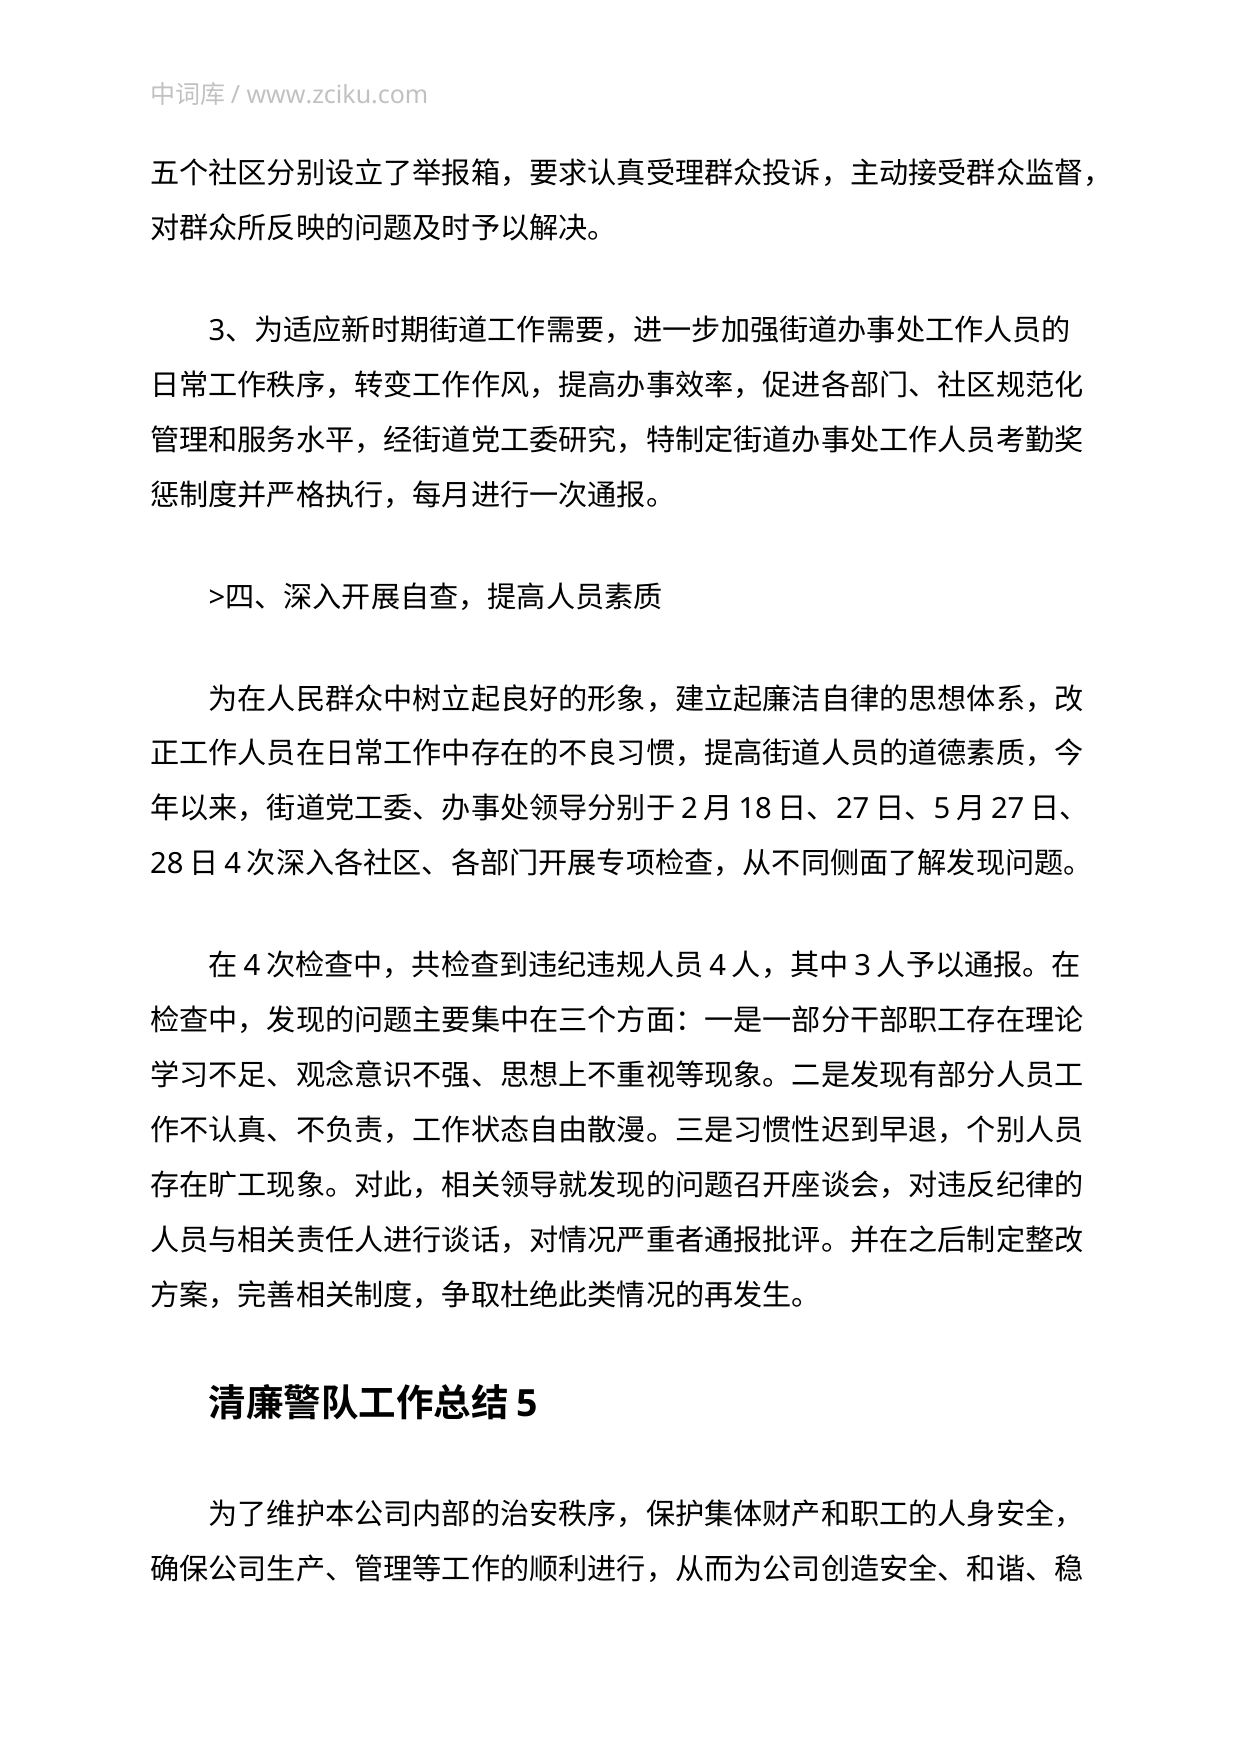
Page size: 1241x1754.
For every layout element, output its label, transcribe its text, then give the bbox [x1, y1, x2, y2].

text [150, 150, 1090, 247]
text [150, 1491, 1090, 1588]
text >四、深入开展自查，提高人员素质 [150, 573, 1090, 616]
text 3、为适应新时期街道工作需要，进一步加强街道办事处工作人员的日常工作秩序，转变工作作风，提高办事效率，促进各部门、社区规范化管理和服务水平，经街道党工委研究，特制定街道办事处工作人员考勤奖惩制度并严格执行，每月进行一次通报。 [150, 307, 1090, 514]
text 清廉警队工作总结5 [150, 1373, 1090, 1428]
text 在4次检查中，共检查到违纪违规人员4人，其中3人予以通报。在检查中，发现的问题主要集中在三个方面：一是一部分干部职工存在理论学习不足、观念意识不强、思想上不重视等现象。二是发现有部分人员工作不认真、不负责，工作状态自由散漫。三是习惯性迟到早退，个别人员存在旷工现象。对此，相关领导就发现的问题召开座谈会，对违反纪律的人员与相关责任人进行谈话，对情况严重者通报批评。并在之后制定整改方案，完善相关制度，争取杜绝此类情况的再发生。 [150, 942, 1090, 1314]
text 为在人民群众中树立起良好的形象，建立起廉洁自律的思想体系，改正工作人员在日常工作中存在的不良习惯，提高街道人员的道德素质，今年以来，街道党工委、办事处领导分别于2月18日、27日、5月27日、28日4次深入各社区、各部门开展专项检查，从不同侧面了解发现问题。 [150, 675, 1090, 882]
